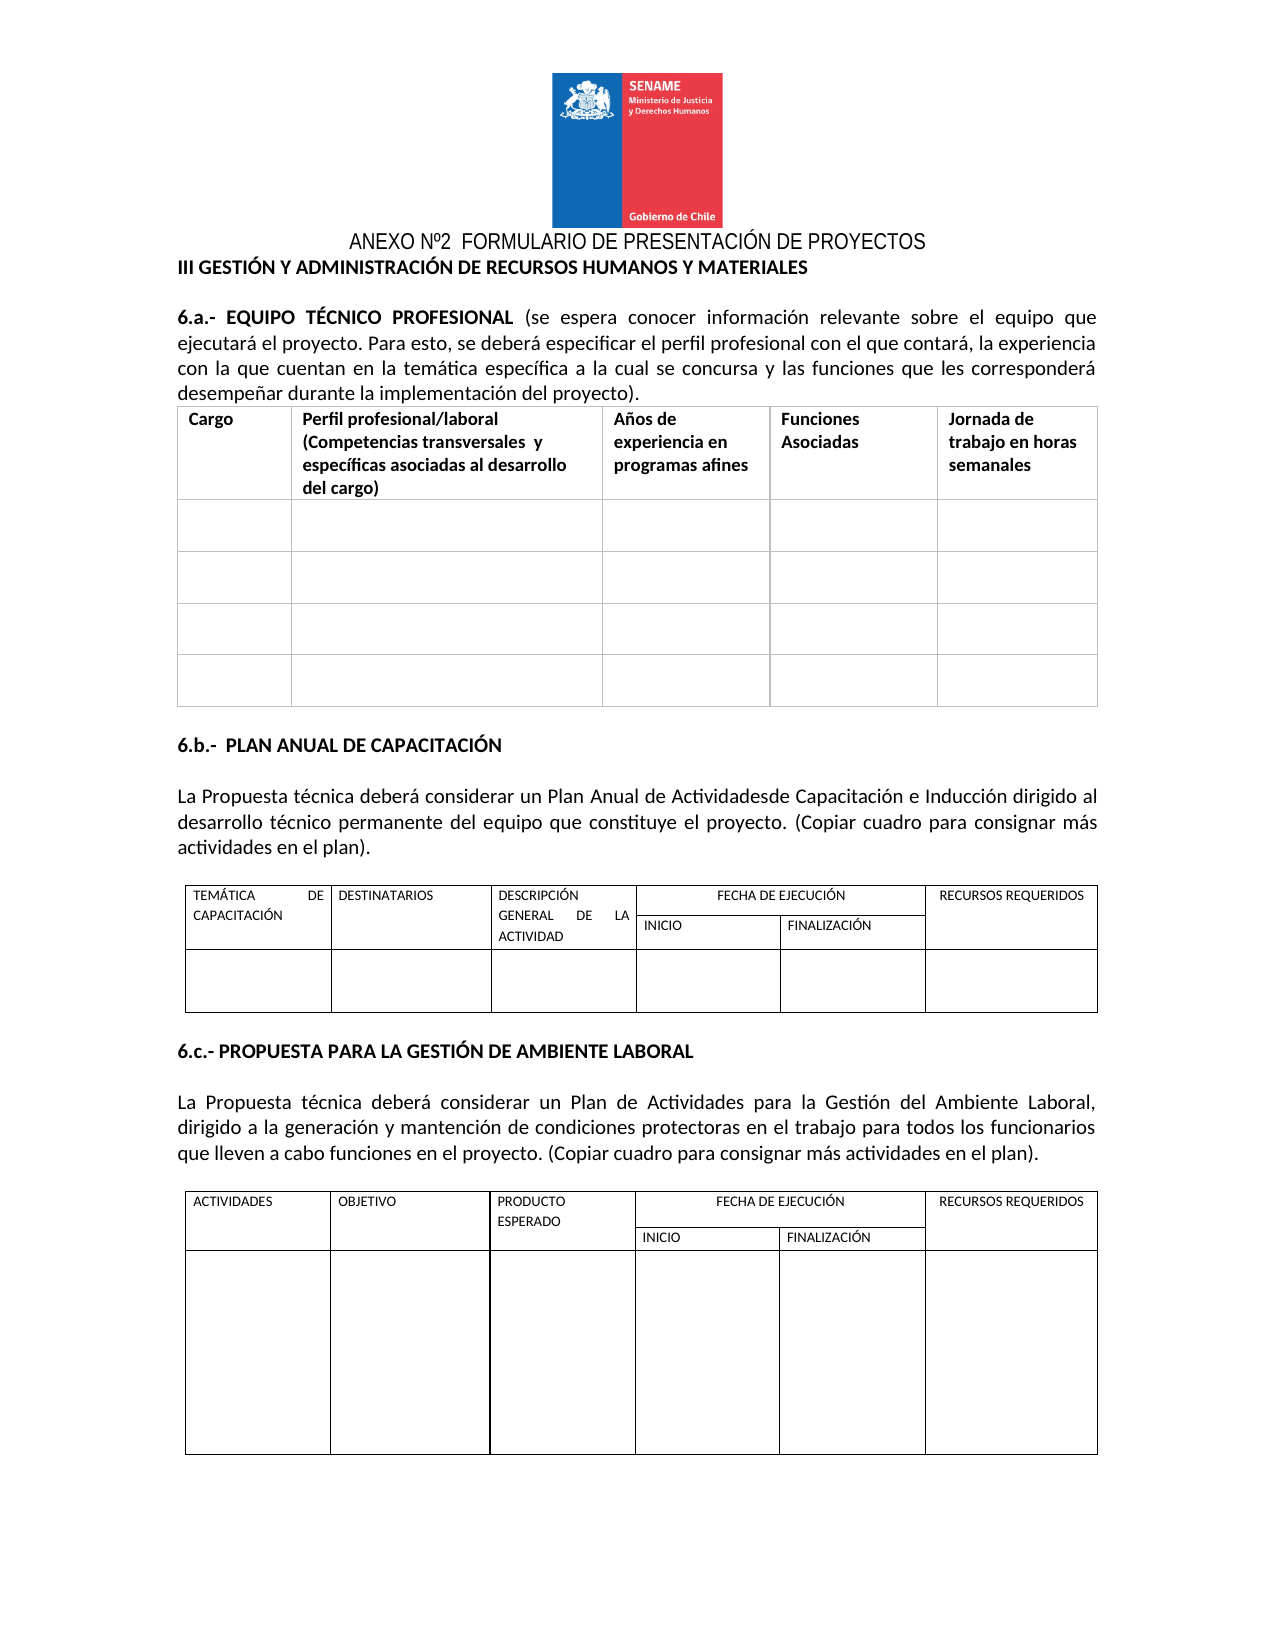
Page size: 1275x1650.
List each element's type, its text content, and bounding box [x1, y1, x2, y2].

table_cell FINALIZACIÓN [780, 1228, 925, 1250]
table_header OBJETIVO [331, 1192, 489, 1250]
table_header TEMÁTICA DE CAPACITACIÓN [186, 886, 331, 949]
table_cell [637, 950, 780, 1012]
text La Propuesta técnica deberá considerar un Plan Anual de Actividadesde Capacitación e Inducción dirigido al desarrollo técnico permanente del equipo que constituye el proyecto. (Copiar cuadro para consignar más actividades en el plan). [177, 783, 1098, 860]
table_header RECURSOS REQUERIDOS [926, 886, 1097, 949]
table_cell [292, 500, 602, 551]
text La Propuesta técnica deberá considerar un Plan de Actividades para la Gestión del Ambiente Laboral, dirigido a la generación y mantención de condiciones protectoras en el trabajo para todos los funcionarios que lleven a cabo funciones en el proyecto. (Copiar cuadro para consignar más actividades en el plan). [177, 1089, 1098, 1165]
table_header Jornada de trabajo en horas semanales [938, 407, 1097, 499]
table_header ACTIVIDADES [186, 1192, 330, 1250]
table_cell INICIO [637, 916, 780, 949]
table_cell INICIO [636, 1228, 779, 1250]
table_cell [780, 1251, 925, 1454]
table_cell [603, 655, 769, 706]
table_cell [331, 1251, 489, 1454]
table_cell [636, 1251, 779, 1454]
table_cell [186, 1251, 330, 1454]
table_cell [292, 655, 602, 706]
table_cell FINALIZACIÓN [781, 916, 925, 949]
table_cell [771, 604, 937, 654]
table_cell [332, 950, 491, 1012]
table_header DESTINATARIOS [332, 886, 491, 949]
table_header Cargo [178, 407, 291, 499]
text 6.b.- PLAN ANUAL DE CAPACITACIÓN [177, 733, 1098, 758]
table_cell [603, 604, 769, 654]
table_cell [491, 1251, 635, 1454]
table_header FECHA DE EJECUCIÓN [636, 1192, 925, 1227]
table_cell [771, 655, 937, 706]
table_cell [926, 950, 1097, 1012]
table_header Perfil profesional/laboral (Competencias transversales y específicas asociadas al desarrollo del cargo) [292, 407, 602, 499]
table_cell [178, 552, 291, 602]
table_cell [938, 552, 1097, 602]
table_cell [771, 500, 937, 551]
table_cell [938, 604, 1097, 654]
table_header FECHA DE EJECUCIÓN [637, 886, 925, 915]
table_cell [292, 604, 602, 654]
table_header Años de experiencia en programas afines [603, 407, 769, 499]
table_header Funciones Asociadas [771, 407, 937, 499]
table_cell [178, 655, 291, 706]
table_cell [603, 552, 769, 602]
table_cell [926, 1251, 1097, 1454]
table_cell [771, 552, 937, 602]
table_cell [178, 604, 291, 654]
table_cell [292, 552, 602, 602]
table_header RECURSOS REQUERIDOS [926, 1192, 1097, 1250]
table_cell [781, 950, 925, 1012]
table_cell [186, 950, 331, 1012]
table_header DESCRIPCIÓN GENERAL DE LA ACTIVIDAD [492, 886, 636, 949]
text 6.a.- EQUIPO TÉCNICO PROFESIONAL (se espera conocer información relevante sobre el equipo que ejecutará el proyecto. Para esto, se deberá especificar el perfil profesional con el que contará, la experiencia con la que cuentan en la temática específica a la cual se concursa y las funciones que les corresponderá desempeñar durante la implementación del proyecto). [177, 304, 1098, 406]
table_header PRODUCTO ESPERADO [491, 1192, 635, 1250]
table_cell [938, 500, 1097, 551]
table_cell [178, 500, 291, 551]
table_cell [603, 500, 769, 551]
text 6.c.- PROPUESTA PARA LA GESTIÓN DE AMBIENTE LABORAL [177, 1038, 1098, 1064]
text III GESTIÓN Y ADMINISTRACIÓN DE RECURSOS HUMANOS Y MATERIALES [177, 254, 1098, 280]
picture [552, 73, 723, 228]
table_cell [938, 655, 1097, 706]
table_cell [492, 950, 636, 1012]
